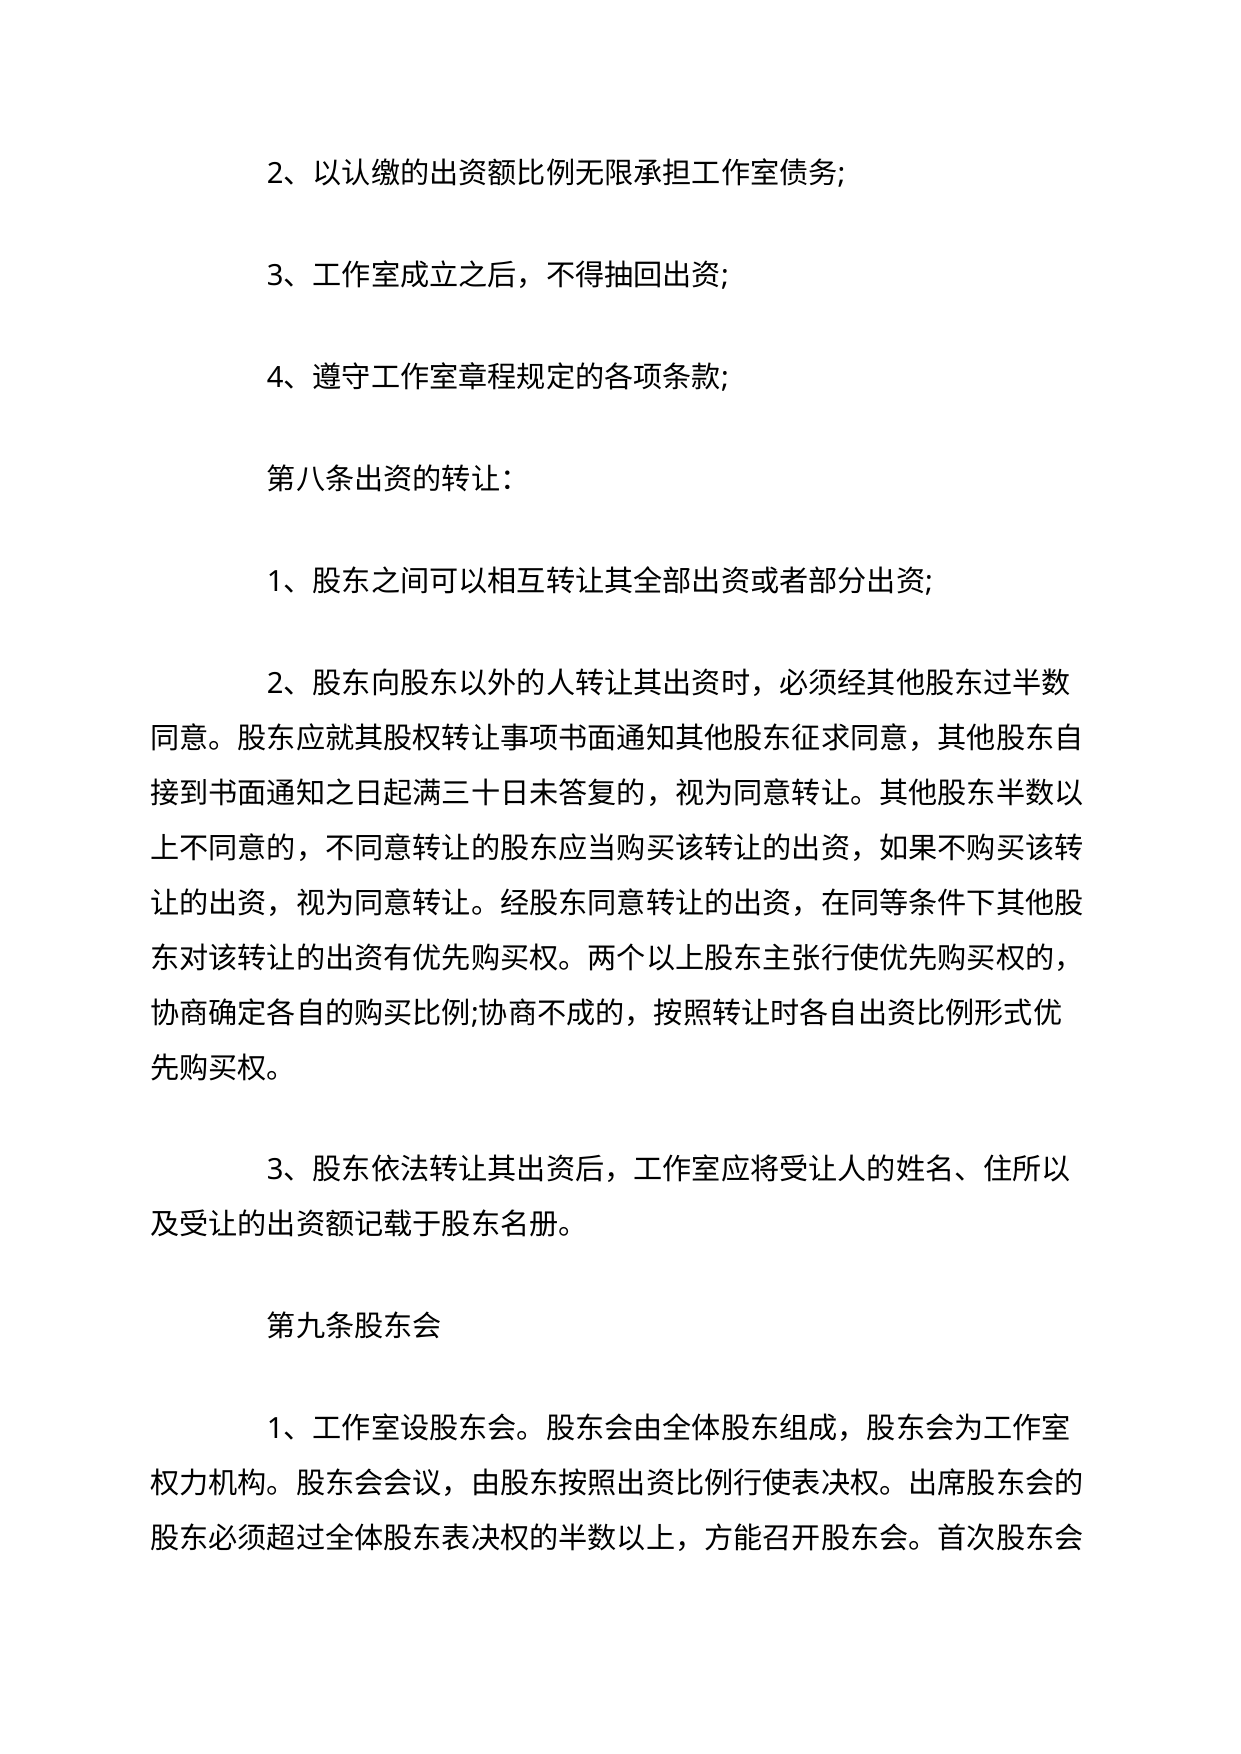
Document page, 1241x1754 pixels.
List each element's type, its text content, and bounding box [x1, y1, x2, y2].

text 2、以认缴的出资额比例无限承担工作室债务; [150, 150, 1090, 192]
text 第八条出资的转让： [150, 456, 1090, 498]
text 1、股东之间可以相互转让其全部出资或者部分出资; [150, 558, 1090, 600]
text 第九条股东会 [150, 1303, 1090, 1345]
text 3、股东依法转让其出资后，工作室应将受让人的姓名、住所以及受让的出资额记载于股东名册。 [150, 1146, 1090, 1243]
text 4、遵守工作室章程规定的各项条款; [150, 354, 1090, 396]
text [150, 1404, 1090, 1557]
text 2、股东向股东以外的人转让其出资时，必须经其他股东过半数同意。股东应就其股权转让事项书面通知其他股东征求同意，其他股东自接到书面通知之日起满三十日未答复的，视为同意转让。其他股东半数以上不同意的，不同意转让的股东应当购买该转让的出资，如果不购买该转让的出资，视为同意转让。经股东同意转让的出资，在同等条件下其他股东对该转让的出资有优先购买权。两个以上股东主张行使优先购买权的，协商确定各自的购买比例;协商不成的，按照转让时各自出资比例形式优先购买权。 [150, 660, 1090, 1086]
text 3、工作室成立之后，不得抽回出资; [150, 252, 1090, 294]
